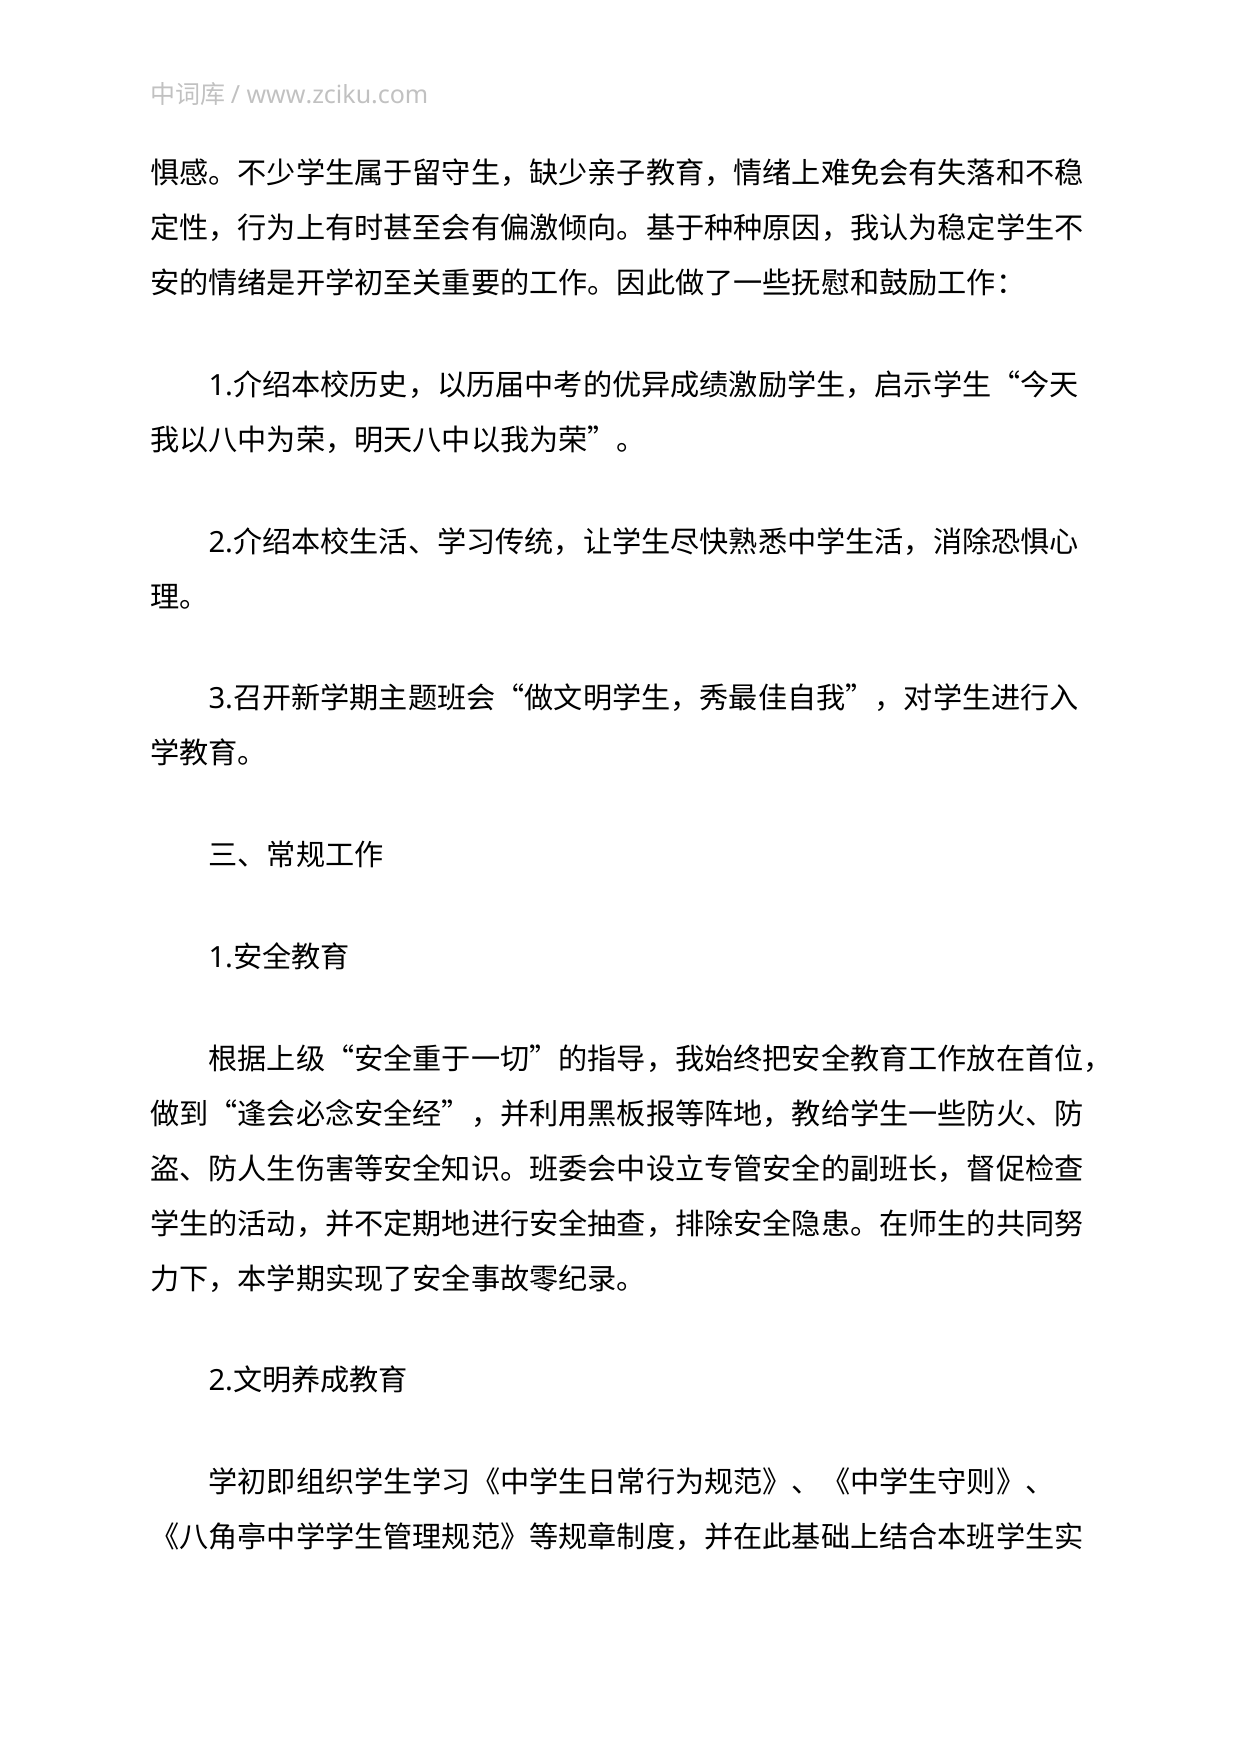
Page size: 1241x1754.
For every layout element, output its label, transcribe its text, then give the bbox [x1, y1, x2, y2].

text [150, 1459, 1090, 1556]
text 三、常规工作 [150, 832, 1090, 874]
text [150, 150, 1090, 302]
text 根据上级“安全重于一切”的指导，我始终把安全教育工作放在首位，做到“逢会必念安全经”，并利用黑板报等阵地，教给学生一些防火、防盗、防人生伤害等安全知识。班委会中设立专管安全的副班长，督促检查学生的活动，并不定期地进行安全抽查，排除安全隐患。在师生的共同努力下，本学期实现了安全事故零纪录。 [150, 1036, 1090, 1297]
text 3.召开新学期主题班会“做文明学生，秀最佳自我”，对学生进行入学教育。 [150, 675, 1090, 772]
text 1.介绍本校历史，以历届中考的优异成绩激励学生，启示学生“今天我以八中为荣，明天八中以我为荣”。 [150, 362, 1090, 459]
text 2.文明养成教育 [150, 1357, 1090, 1399]
text 1.安全教育 [150, 934, 1090, 976]
text 2.介绍本校生活、学习传统，让学生尽快熟悉中学生活，消除恐惧心理。 [150, 518, 1090, 616]
